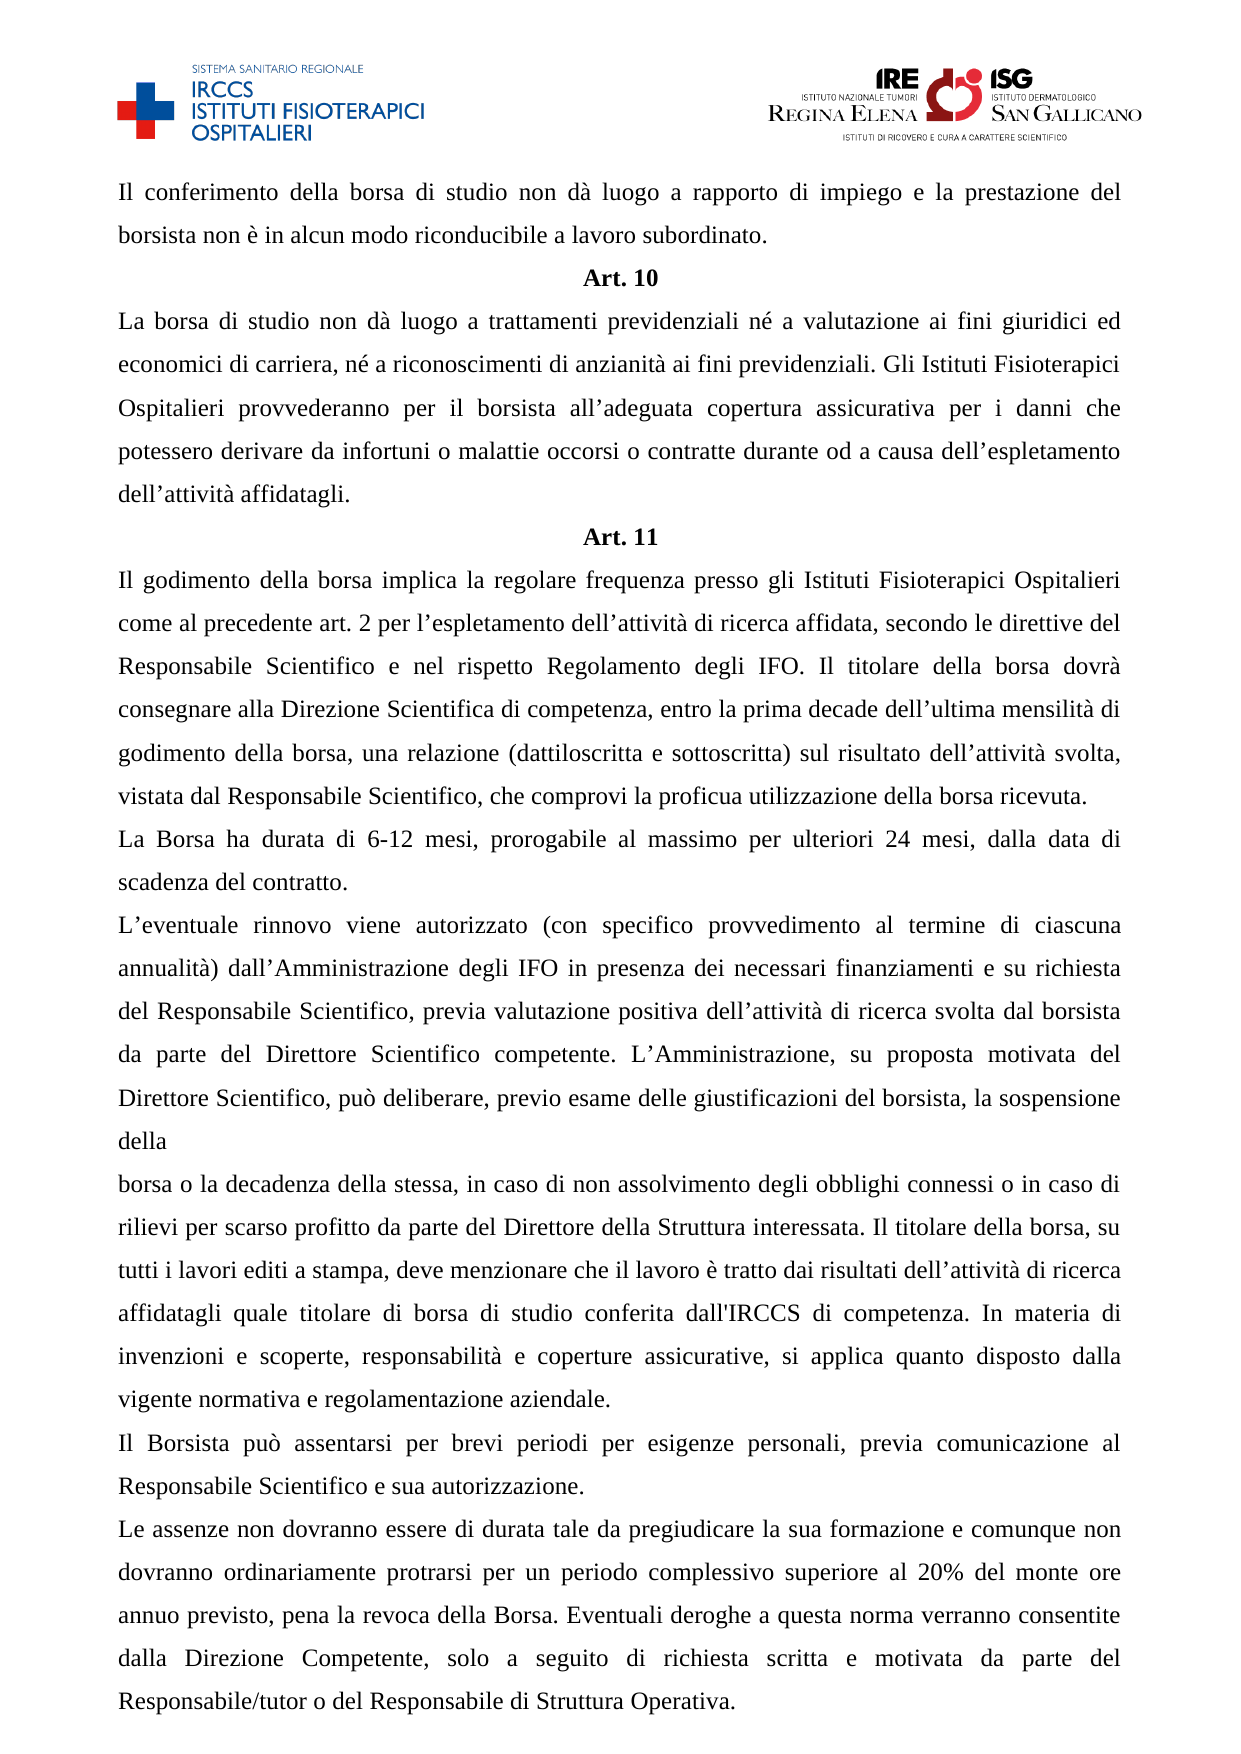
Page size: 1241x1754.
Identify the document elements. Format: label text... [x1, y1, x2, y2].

text La Borsa ha durata di 6-12 mesi, prorogabile al massimo per ulteriori 24 mesi, dalla data di scadenza del contratto. [118, 824, 1123, 896]
text Art. 10 [118, 263, 1123, 292]
text borsa o la decadenza della stessa, in caso di non assolvimento degli obblighi connessi o in caso di rilievi per scarso profitto da parte del Direttore della Struttura interessata. Il titolare della borsa, su tutti i lavori editi a stampa, deve menzionare che il lavoro è tratto dai risultati dell’attività di ricerca affidatagli quale titolare di borsa di studio conferita dall'IRCCS di competenza. In materia di invenzioni e scoperte, responsabilità e coperture assicurative, si applica quanto disposto dalla vigente normativa e regolamentazione aziendale. [118, 1169, 1123, 1413]
text La borsa di studio non dà luogo a trattamenti previdenziali né a valutazione ai fini giuridici ed economici di carriera, né a riconoscimenti di anzianità ai fini previdenziali. Gli Istituti Fisioterapici Ospitalieri provvederanno per il borsista all’adeguata copertura assicurativa per i danni che potessero derivare da infortuni o malattie occorsi o contratte durante od a causa dell’espletamento dell’attività affidatagli. [118, 306, 1123, 508]
text Art. 11 [118, 522, 1123, 551]
text Le assenze non dovranno essere di durata tale da pregiudicare la sua formazione e comunque non dovranno ordinariamente protrarsi per un periodo complessivo superiore al 20% del monte ore annuo previsto, pena la revoca della Borsa. Eventuali deroghe a questa norma verranno consentite dalla Direzione Competente, solo a seguito di richiesta scritta e motivata da parte del Responsabile/tutor o del Responsabile di Struttura Operativa. [118, 1514, 1123, 1715]
text Il godimento della borsa implica la regolare frequenza presso gli Istituti Fisioterapici Ospitalieri come al precedente art. 2 per l’espletamento dell’attività di ricerca affidata, secondo le direttive del Responsabile Scientifico e nel rispetto Regolamento degli IFO. Il titolare della borsa dovrà consegnare alla Direzione Scientifica di competenza, entro la prima decade dell’ultima mensilità di godimento della borsa, una relazione (dattiloscritta e sottoscritta) sul risultato dell’attività svolta, vistata dal Responsabile Scientifico, che comprovi la proficua utilizzazione della borsa ricevuta. [118, 565, 1123, 809]
text L’eventuale rinnovo viene autorizzato (con specifico provvedimento al termine di ciascuna annualità) dall’Amministrazione degli IFO in presenza dei necessari finanziamenti e su richiesta del Responsabile Scientifico, previa valutazione positiva dell’attività di ricerca svolta dal borsista da parte del Direttore Scientifico competente. L’Amministrazione, su proposta motivata del Direttore Scientifico, può deliberare, previo esame delle giustificazioni del borsista, la sospensione della [118, 910, 1123, 1154]
text Il Borsista può assentarsi per brevi periodi per esigenze personali, previa comunicazione al Responsabile Scientifico e sua autorizzazione. [118, 1428, 1123, 1499]
text Il conferimento della borsa di studio non dà luogo a rapporto di impiego e la prestazione del borsista non è in alcun modo riconducibile a lavoro subordinato. [118, 114, 1123, 249]
picture [725, 41, 1193, 163]
picture [106, 52, 435, 148]
